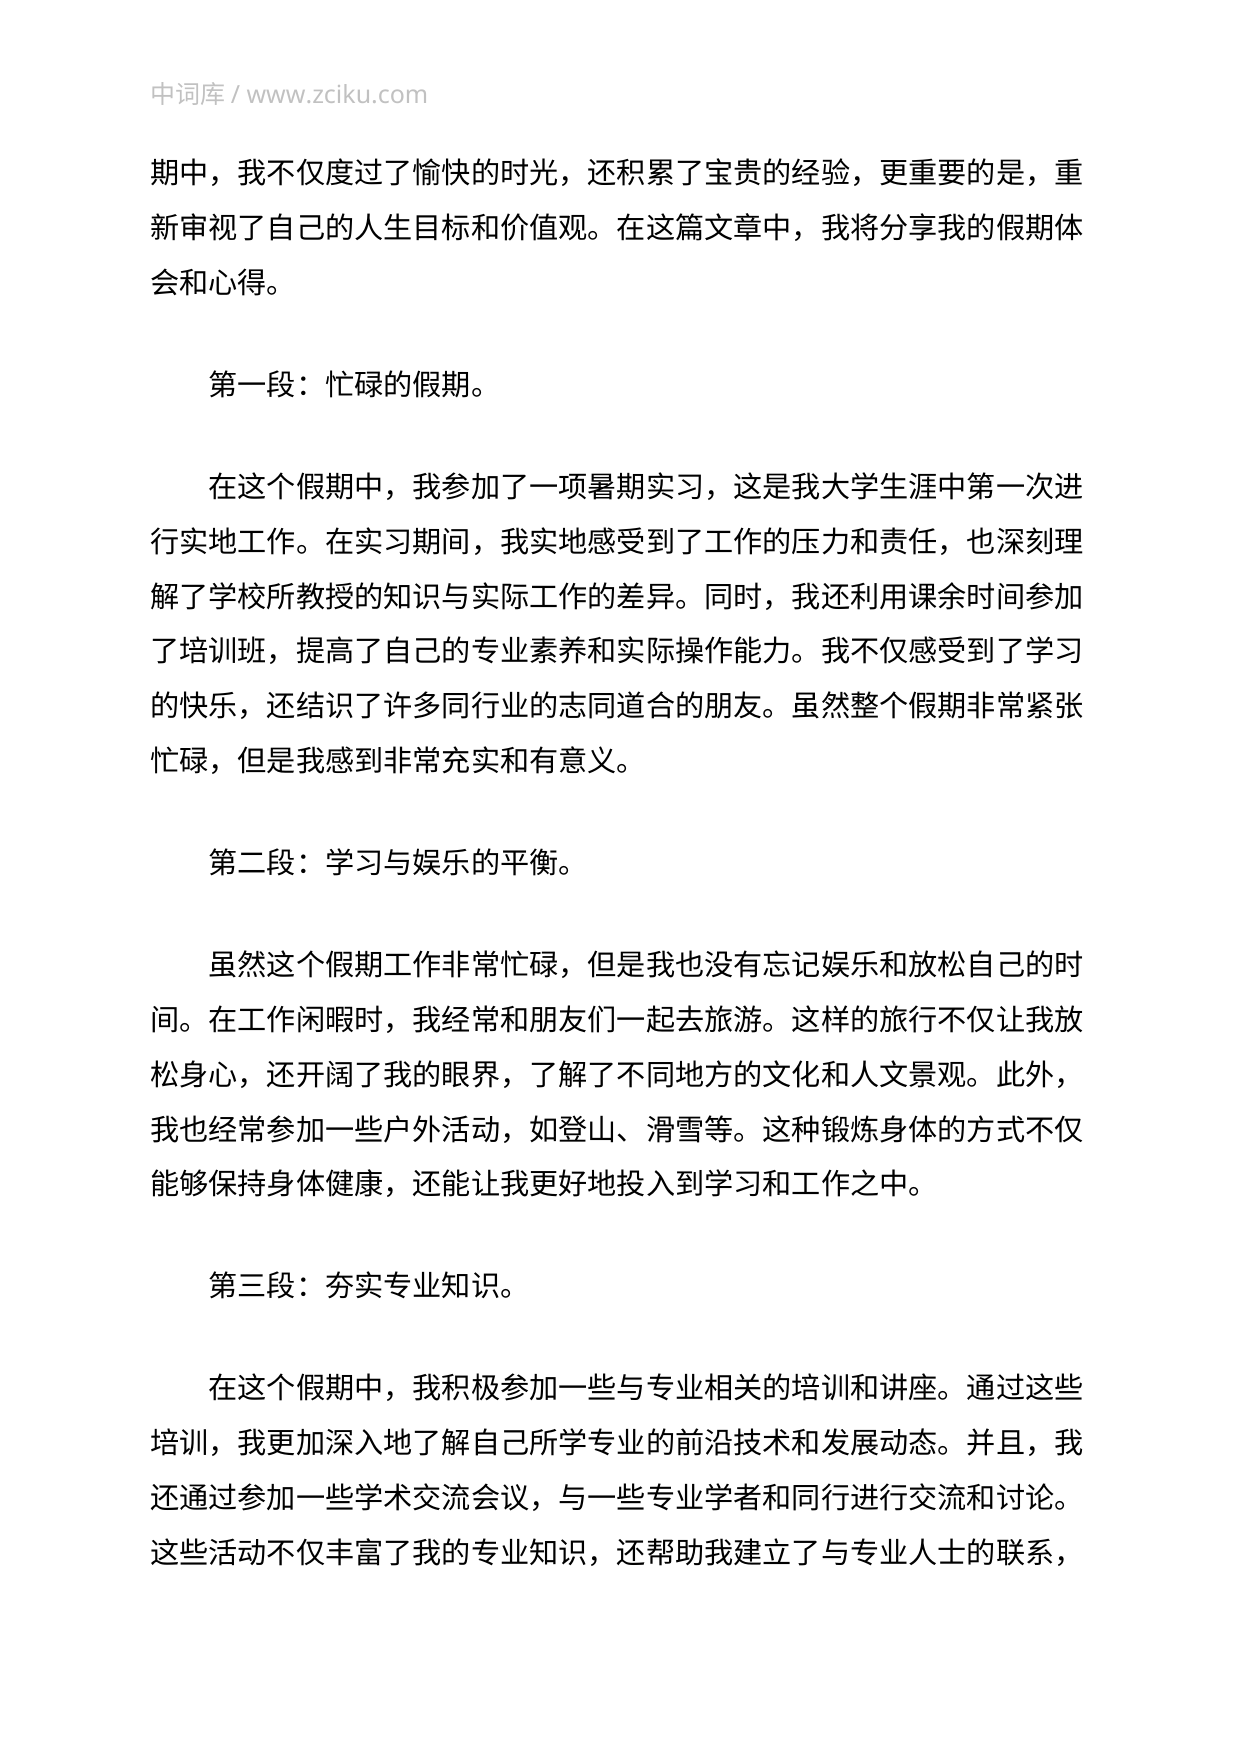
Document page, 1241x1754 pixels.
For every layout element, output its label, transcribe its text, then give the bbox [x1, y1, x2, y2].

text 第三段：夯实专业知识。 [150, 1263, 1090, 1305]
text 虽然这个假期工作非常忙碌，但是我也没有忘记娱乐和放松自己的时间。在工作闲暇时，我经常和朋友们一起去旅游。这样的旅行不仅让我放松身心，还开阔了我的眼界，了解了不同地方的文化和人文景观。此外，我也经常参加一些户外活动，如登山、滑雪等。这种锻炼身体的方式不仅能够保持身体健康，还能让我更好地投入到学习和工作之中。 [150, 941, 1090, 1203]
text 第一段：忙碌的假期。 [150, 362, 1090, 404]
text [150, 150, 1090, 302]
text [150, 1364, 1090, 1571]
text 在这个假期中，我参加了一项暑期实习，这是我大学生涯中第一次进行实地工作。在实习期间，我实地感受到了工作的压力和责任，也深刻理解了学校所教授的知识与实际工作的差异。同时，我还利用课余时间参加了培训班，提高了自己的专业素养和实际操作能力。我不仅感受到了学习的快乐，还结识了许多同行业的志同道合的朋友。虽然整个假期非常紧张忙碌，但是我感到非常充实和有意义。 [150, 463, 1090, 780]
text 第二段：学习与娱乐的平衡。 [150, 839, 1090, 882]
